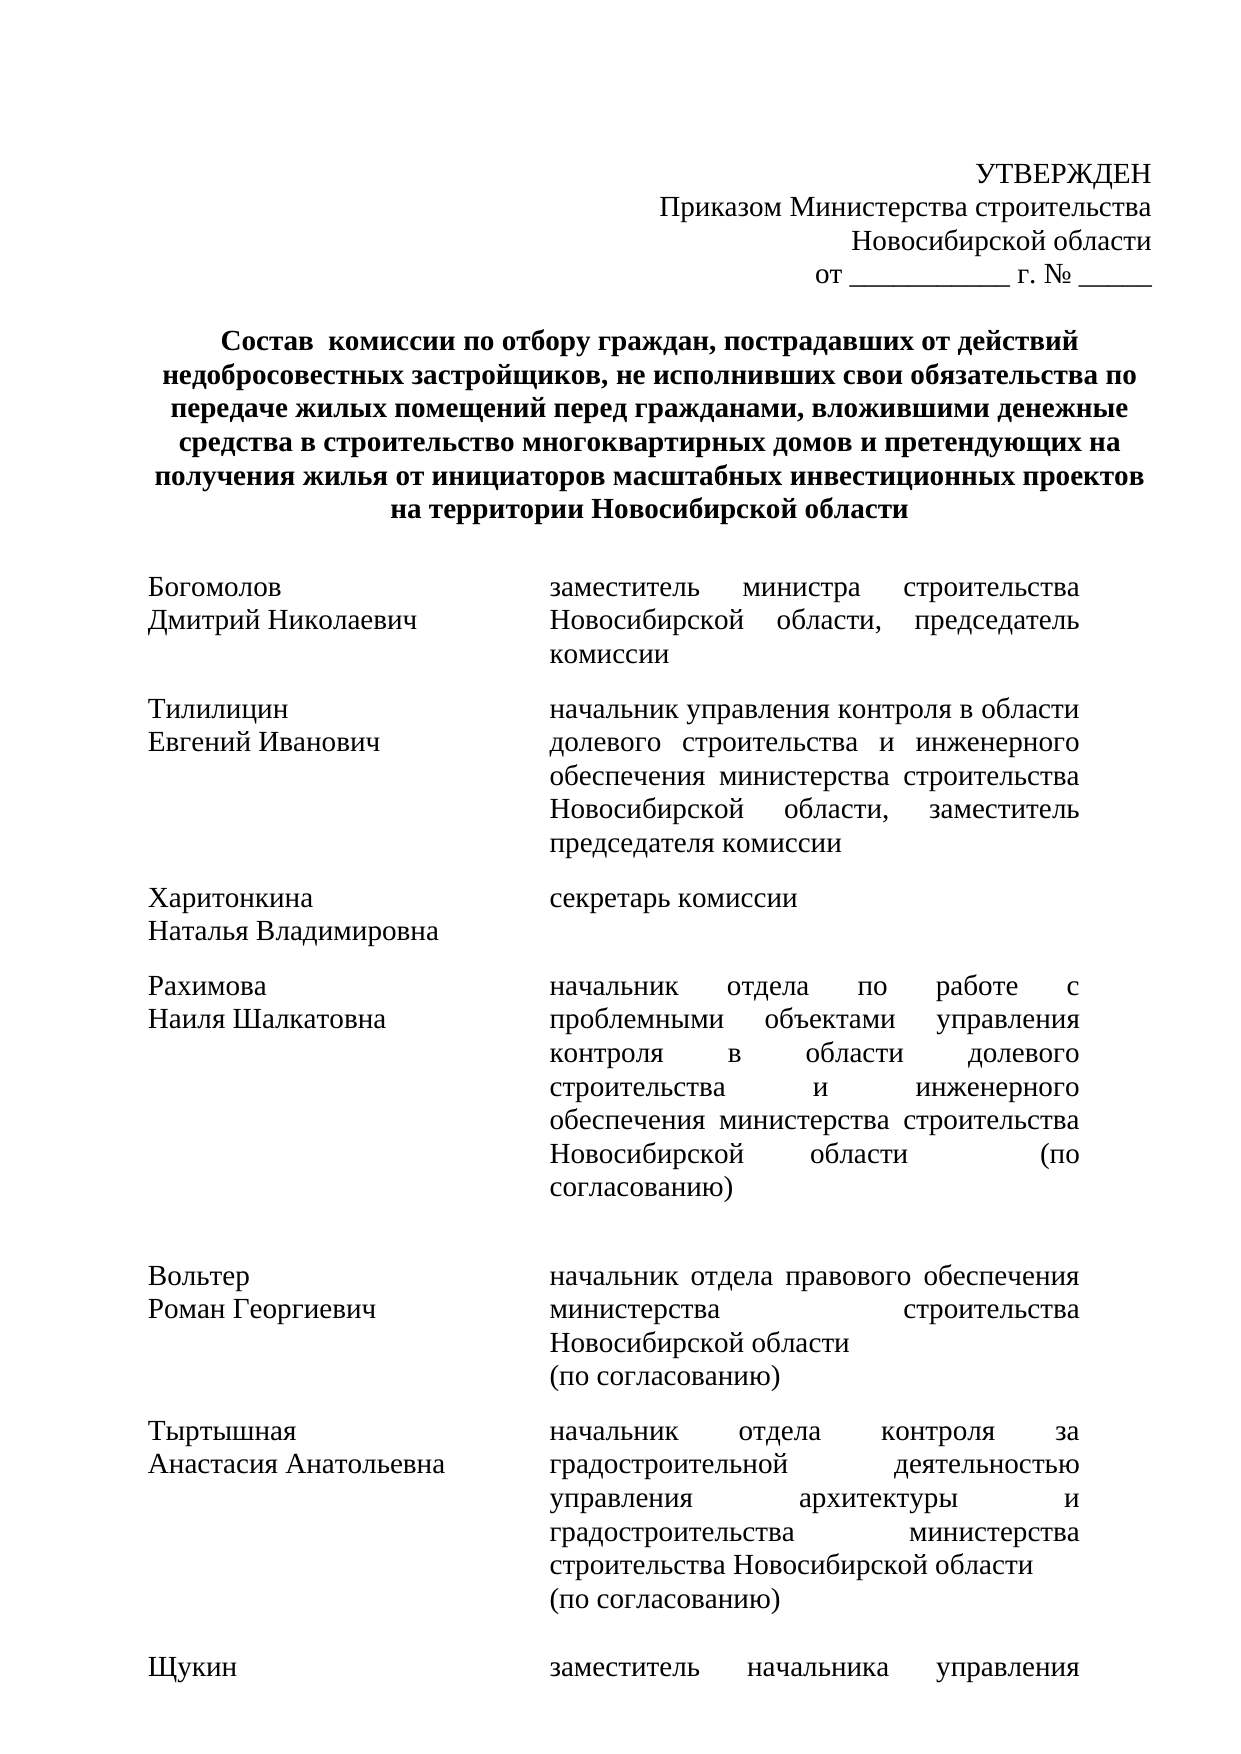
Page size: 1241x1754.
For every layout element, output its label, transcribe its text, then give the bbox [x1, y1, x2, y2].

table_cell Харитонкина Наталья Владимировна [141, 869, 543, 957]
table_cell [141, 1639, 543, 1695]
text Приказом Министерства строительства [148, 189, 1151, 223]
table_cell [543, 1639, 1086, 1695]
table_cell Рахимова Наиля Шалкатовна [141, 958, 543, 1247]
table_cell начальник отдела контроля за градостроительной деятельностью управления архитектуры и градостроительства министерства строительства Новосибирской области (по согласованию) [543, 1403, 1086, 1639]
text от ___________ г. № _____ [148, 256, 1151, 290]
table_cell Тыртышная Анастасия Анатольевна [141, 1403, 543, 1639]
text Новосибирской области [148, 223, 1151, 256]
text УТВЕРЖДЕН [148, 156, 1151, 189]
title Состав комиссии по отбору граждан, пострадавших от действий недобросовестных застройщиков, не исполнивших свои обязательства по передаче жилых помещений перед гражданами, вложившими денежные средства в строительство многоквартирных домов и претендующих на получения жилья от инициаторов масштабных инвестиционных проектов на территории Новосибирской области [148, 323, 1151, 525]
table_header Богомолов Дмитрий Николаевич [141, 558, 543, 680]
table_cell начальник управления контроля в области долевого строительства и инженерного обеспечения министерства строительства Новосибирской области, заместитель председателя комиссии [543, 680, 1086, 869]
table_cell начальник отдела по работе с проблемными объектами управления контроля в области долевого строительства и инженерного обеспечения министерства строительства Новосибирской области (по согласованию) [543, 958, 1086, 1247]
table_cell Тилилицин Евгений Иванович [141, 680, 543, 869]
table_cell начальник отдела правового обеспечения министерства строительства Новосибирской области (по согласованию) [543, 1247, 1086, 1402]
table_cell секретарь комиссии [543, 869, 1086, 957]
table_header заместитель министра строительства Новосибирской области, председатель комиссии [543, 558, 1086, 680]
table_cell Вольтер Роман Георгиевич [141, 1247, 543, 1402]
